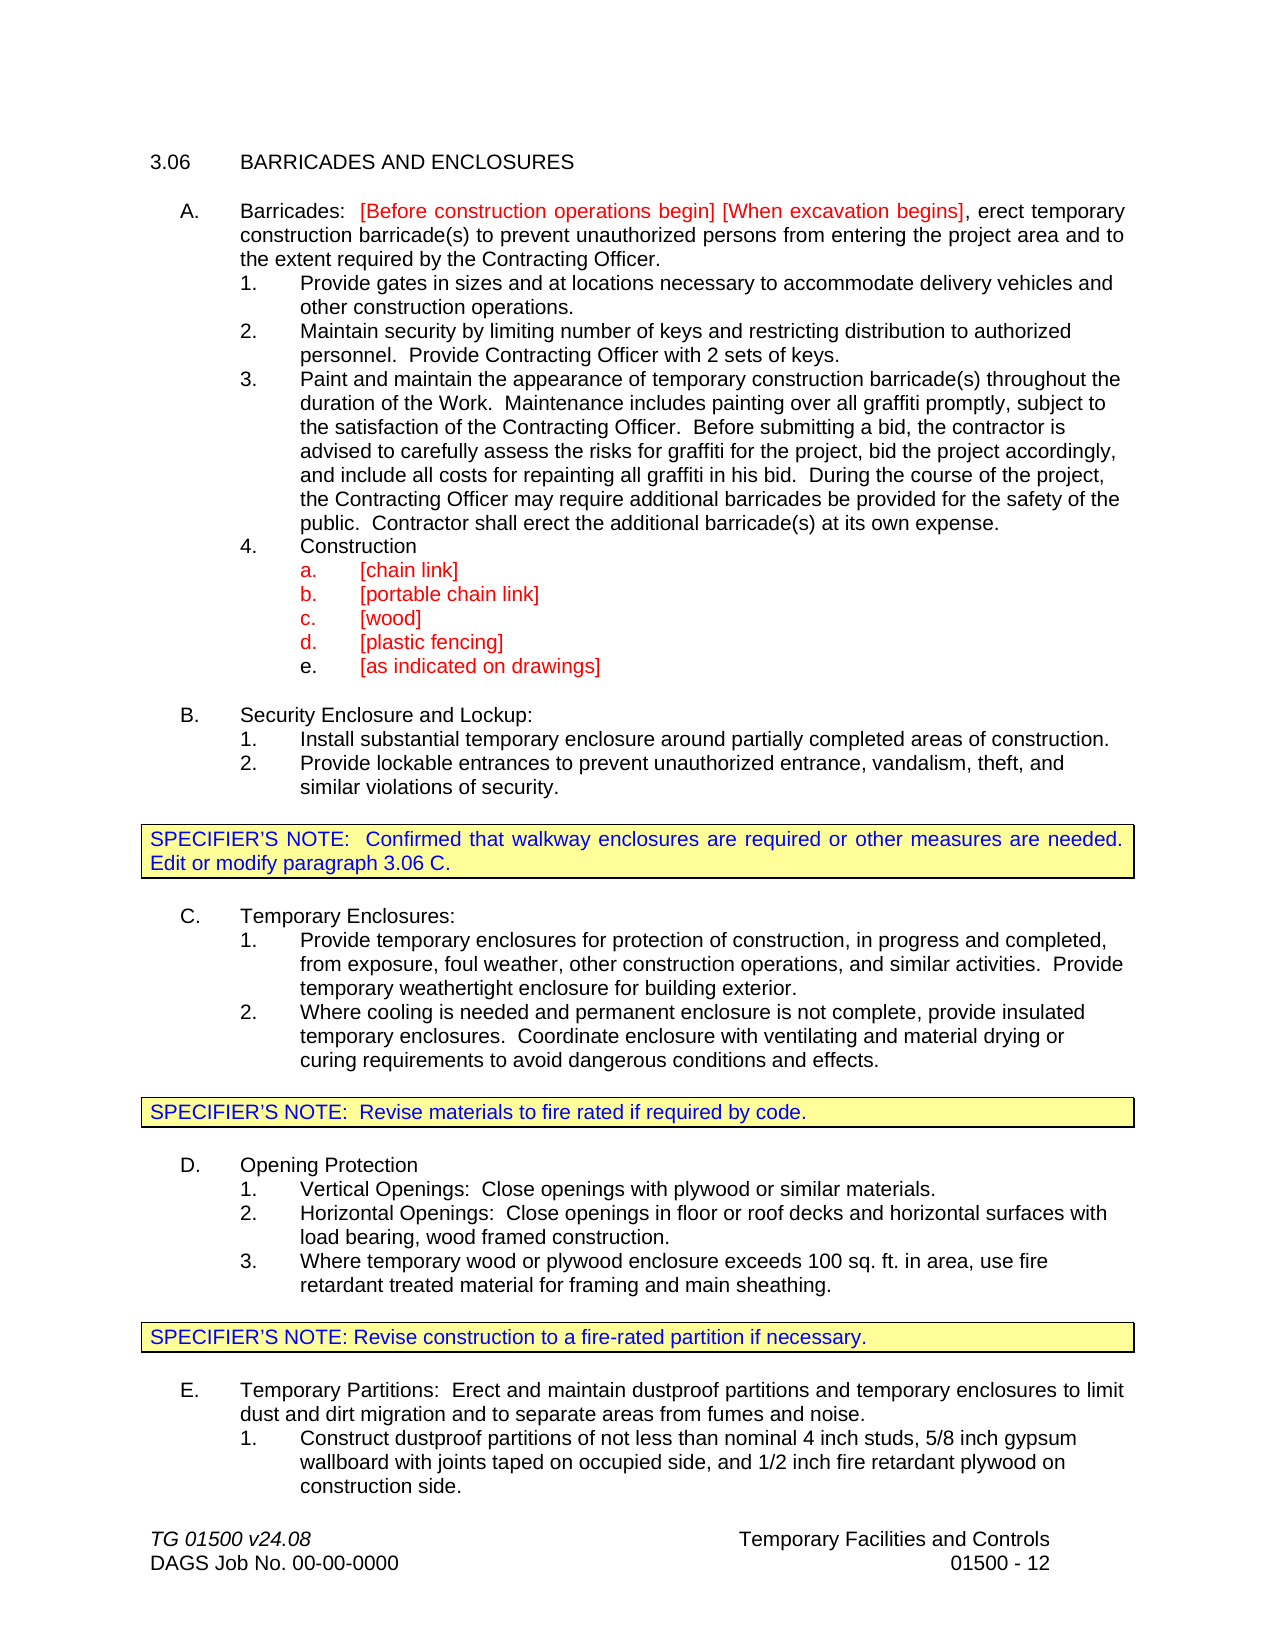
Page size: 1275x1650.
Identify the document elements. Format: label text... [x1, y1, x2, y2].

text Provide gates in sizes and at locations necessary to accommodate delivery vehicles and other construction operations. [240, 271, 1125, 319]
text Provide temporary enclosures for protection of construction, in progress and completed, from exposure, foul weather, other construction operations, and similar activities. Provide temporary weathertight enclosure for building exterior. [240, 928, 1125, 1000]
text Barricades: [Before construction operations begin] [When excavation begins], erect temporary construction barricade(s) to prevent unauthorized persons from entering the project area and to the extent required by the Contracting Officer. [180, 199, 1125, 271]
text [chain link] [300, 558, 1125, 582]
text SPECIFIER’S NOTE: Revise construction to a fire-rated partition if necessary. [142, 1323, 1133, 1351]
text Paint and maintain the appearance of temporary construction barricade(s) throughout the duration of the Work. Maintenance includes painting over all graffiti promptly, subject to the satisfaction of the Contracting Officer. Before submitting a bid, the contractor is advised to carefully assess the risks for graffiti for the project, bid the project accordingly, and include all costs for repainting all graffiti in his bid. During the course of the project, the Contracting Officer may require additional barricades be provided for the safety of the public. Contractor shall erect the additional barricade(s) at its own expense. [240, 367, 1125, 534]
text SPECIFIER’S NOTE: Revise materials to fire rated if required by code. [142, 1098, 1133, 1126]
text Install substantial temporary enclosure around partially completed areas of construction. [240, 727, 1125, 751]
text Security Enclosure and Lockup: [180, 703, 1125, 727]
text Opening Protection [180, 1153, 1125, 1177]
text [wood] [300, 606, 1125, 630]
text [as indicated on drawings] [300, 654, 1125, 678]
text Where temporary wood or plywood enclosure exceeds 100 sq. ft. in area, use fire retardant treated material for framing and main sheathing. [240, 1249, 1125, 1297]
text SPECIFIER’S NOTE: Confirmed that walkway enclosures are required or other measures are needed. Edit or modify paragraph 3.06 C. [142, 825, 1133, 877]
text [plastic fencing] [300, 630, 1125, 654]
text Maintain security by limiting number of keys and restricting distribution to authorized personnel. Provide Contracting Officer with 2 sets of keys. [240, 319, 1125, 367]
text Provide lockable entrances to prevent unauthorized entrance, vandalism, theft, and similar violations of security. [240, 751, 1125, 799]
text BARRICADES AND ENCLOSURES [150, 150, 1125, 174]
text Temporary Partitions: Erect and maintain dustproof partitions and temporary enclosures to limit dust and dirt migration and to separate areas from fumes and noise. [180, 1378, 1125, 1426]
text Construct dustproof partitions of not less than nominal 4 inch studs, 5/8 inch gypsum wallboard with joints taped on occupied side, and 1/2 inch fire retardant plywood on construction side. [240, 1426, 1125, 1498]
text Where cooling is needed and permanent enclosure is not complete, provide insulated temporary enclosures. Coordinate enclosure with ventilating and material drying or curing requirements to avoid dangerous conditions and effects. [240, 1000, 1125, 1072]
text Temporary Enclosures: [180, 904, 1125, 928]
text Vertical Openings: Close openings with plywood or similar materials. [240, 1177, 1125, 1201]
text Construction [240, 534, 1125, 558]
text [portable chain link] [300, 582, 1125, 606]
text Horizontal Openings: Close openings in floor or roof decks and horizontal surfaces with load bearing, wood framed construction. [240, 1201, 1125, 1249]
